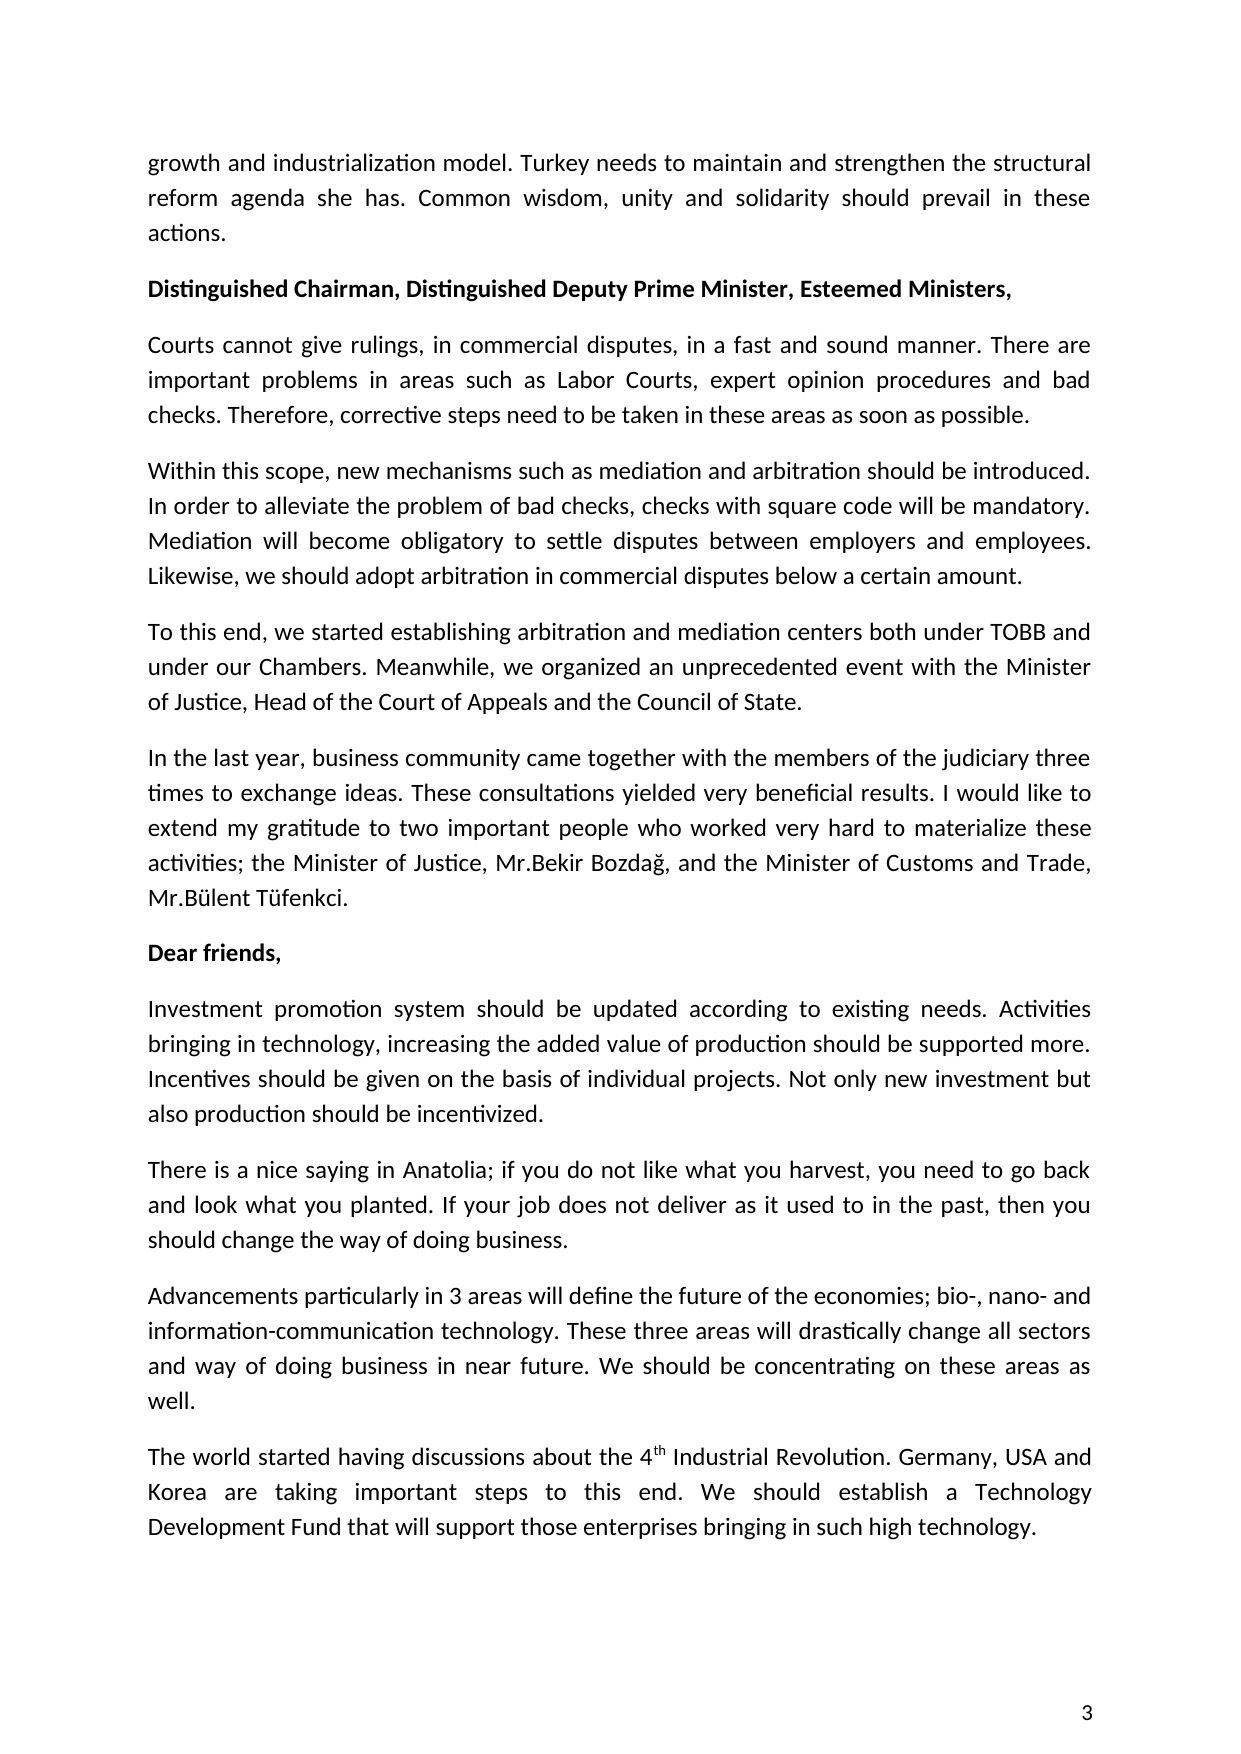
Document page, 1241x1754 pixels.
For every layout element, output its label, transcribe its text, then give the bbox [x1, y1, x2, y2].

text There is a nice saying in Anatolia; if you do not like what you harvest, you need to go back and look what you planted. If your job does not deliver as it used to in the past, then you should change the way of doing business. [148, 1154, 1093, 1255]
text Distinguished Chairman, Distinguished Deputy Prime Minister, Esteemed Ministers, [148, 273, 1093, 304]
text Advancements particularly in 3 areas will define the future of the economies; bio-, nano- and information-communication technology. These three areas will drastically change all sectors and way of doing business in near future. We should be concentrating on these areas as well. [148, 1280, 1093, 1416]
text The world started having discussions about the 4th Industrial Revolution. Germany, USA and Korea are taking important steps to this end. We should establish a Technology Development Fund that will support those enterprises bringing in such high technology. [148, 1441, 1093, 1541]
text To this end, we started establishing arbitration and mediation centers both under TOBB and under our Chambers. Meanwhile, we organized an unprecedented event with the Minister of Justice, Head of the Court of Appeals and the Council of State. [148, 616, 1093, 716]
text Dear friends, [148, 938, 1093, 968]
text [148, 148, 1093, 248]
text Courts cannot give rulings, in commercial disputes, in a fast and sound manner. There are important problems in areas such as Labor Courts, expert opinion procedures and bad checks. Therefore, corrective steps need to be taken in these areas as soon as possible. [148, 329, 1093, 430]
text In the last year, business community came together with the members of the judiciary three times to exchange ideas. These consultations yielded very beneficial results. I would like to extend my gratitude to two important people who worked very hard to materialize these activities; the Minister of Justice, Mr.Bekir Bozdağ, and the Minister of Customs and Trade, Mr.Bülent Tüfenkci. [148, 742, 1093, 912]
text Within this scope, new mechanisms such as mediation and arbitration should be introduced. In order to alleviate the problem of bad checks, checks with square code will be mandatory. Mediation will become obligatory to settle disputes between employers and employees. Likewise, we should adopt arbitration in commercial disputes below a certain amount. [148, 455, 1093, 591]
text Investment promotion system should be updated according to existing needs. Activities bringing in technology, increasing the added value of production should be supported more. Incentives should be given on the basis of individual projects. Not only new investment but also production should be incentivized. [148, 993, 1093, 1129]
